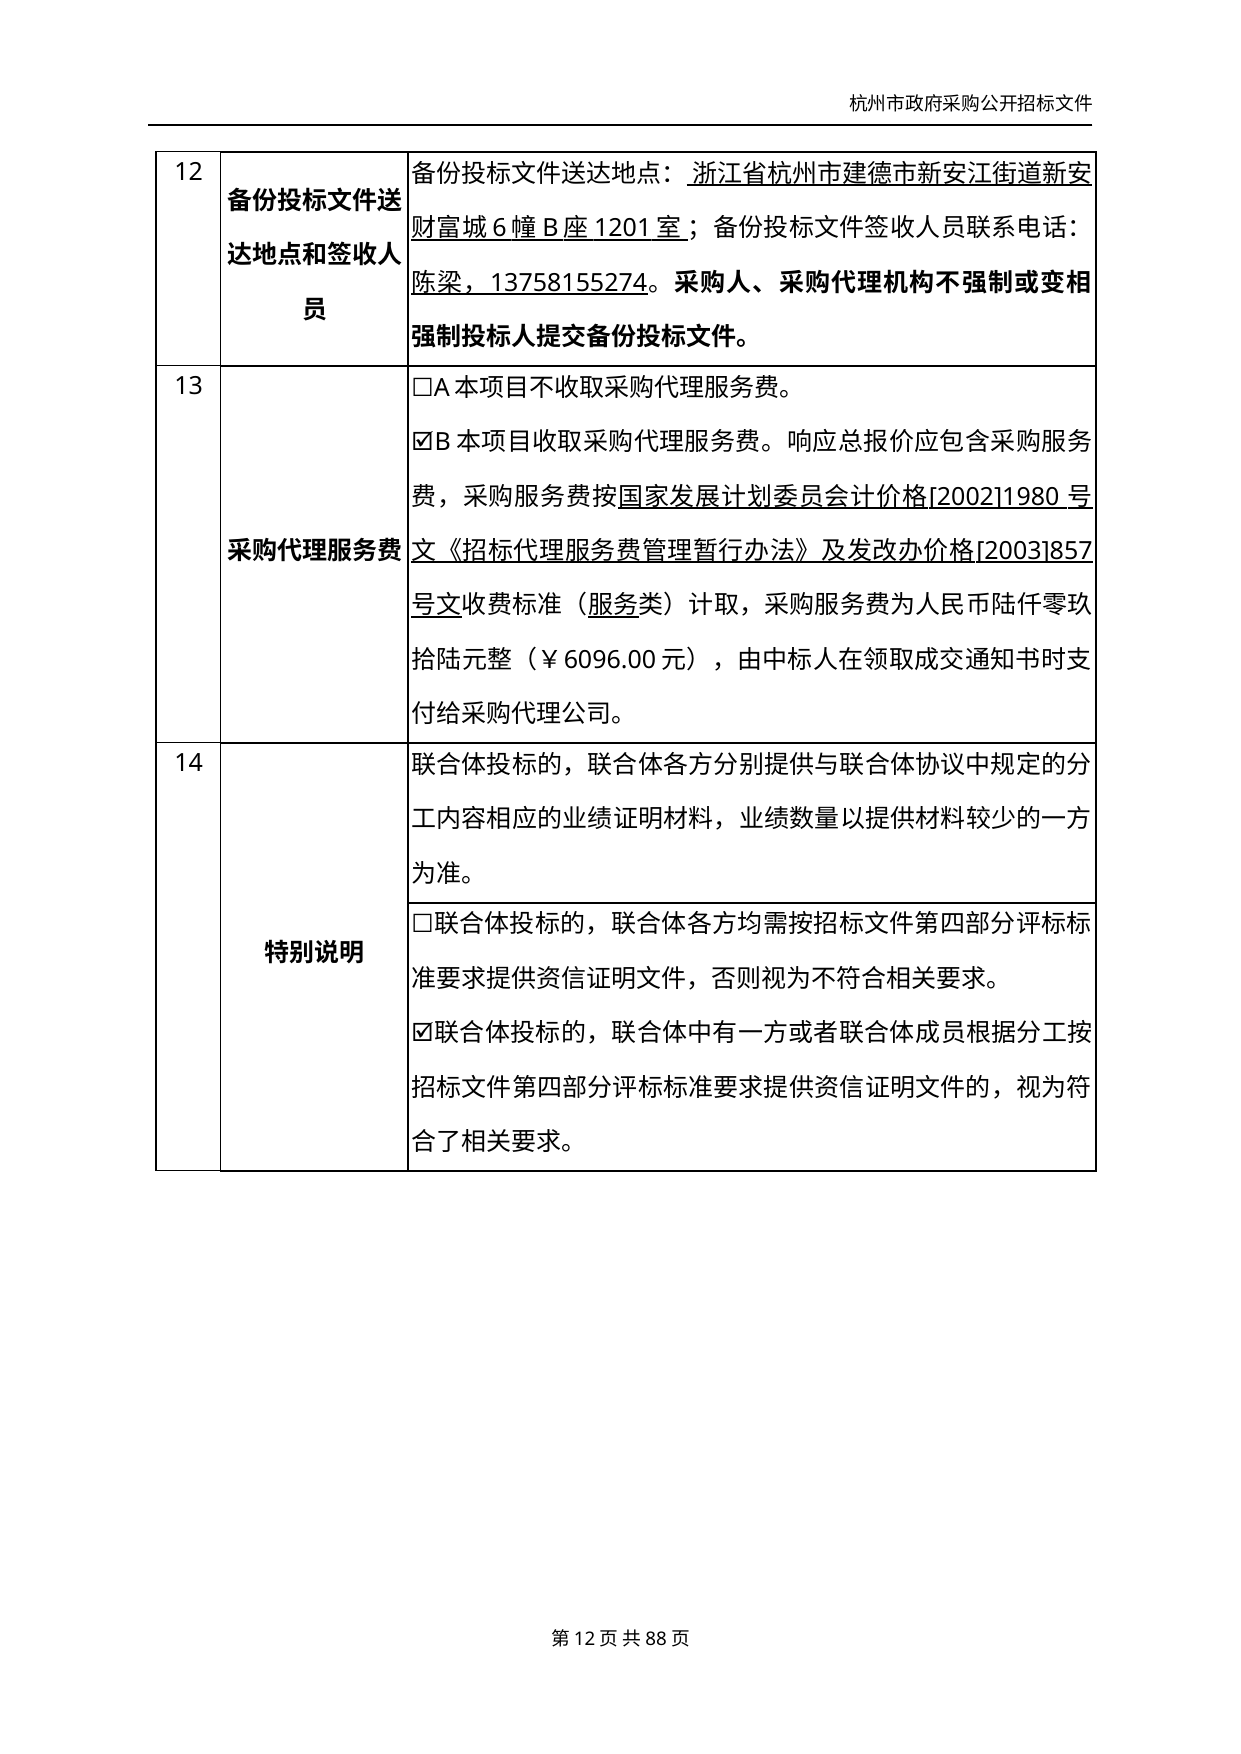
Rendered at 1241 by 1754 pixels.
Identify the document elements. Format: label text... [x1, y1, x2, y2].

table_cell 12 [157, 152, 220, 365]
table_cell 联合体投标的，联合体各方分别提供与联合体协议中规定的分工内容相应的业绩证明材料，业绩数量以提供材料较少的一方为准。 [409, 744, 1095, 902]
table_cell A本项目不收取采购代理服务费。 B本项目收取采购代理服务费。响应总报价应包含采购服务费，采购服务费按国家发展计划委员会计价格[2002]1980 号文《招标代理服务费管理暂行办法》及发改办价格[2003]857号文收费标准（服务类）计取，采购服务费为人民币陆仟零玖拾陆元整（￥6096.00元），由中标人在领取成交通知书时支付给采购代理公司。 [409, 367, 1095, 742]
table_cell 14 [157, 743, 220, 1170]
table_cell 联合体投标的，联合体各方均需按招标文件第四部分评标标准要求提供资信证明文件，否则视为不符合相关要求。 联合体投标的，联合体中有一方或者联合体成员根据分工按招标文件第四部分评标标准要求提供资信证明文件的，视为符合了相关要求。 [409, 904, 1095, 1170]
table_cell 备份投标文件送达地点： 浙江省杭州市建德市新安江街道新安财富城6幢B座1201室 ；备份投标文件签收人员联系电话： 陈梁，13758155274。采购人、采购代理机构不强制或变相强制投标人提交备份投标文件。 [409, 153, 1095, 365]
table_cell 备份投标文件送达地点和签收人员 [221, 153, 407, 365]
table_cell 采购代理服务费 [221, 367, 407, 742]
table_cell 13 [157, 366, 220, 742]
table_cell 特别说明 [221, 744, 407, 1170]
